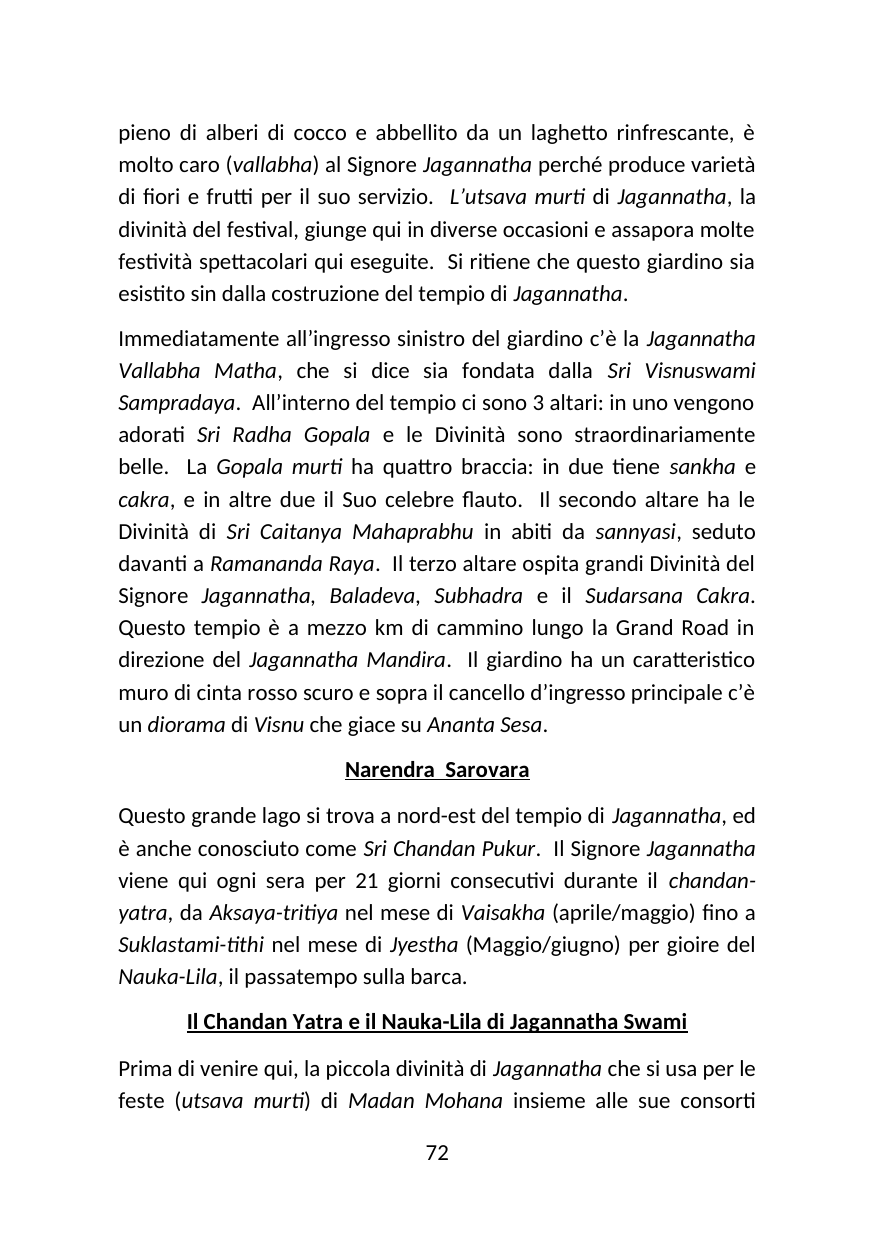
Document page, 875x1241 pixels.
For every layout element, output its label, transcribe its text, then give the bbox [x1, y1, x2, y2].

text Immediatamente all’ingresso sinistro del giardino c’è la Jagannatha Vallabha Matha, che si dice sia fondata dalla Sri Visnuswami Sampradaya. All’interno del tempio ci sono 3 altari: in uno vengono adorati Sri Radha Gopala e le Divinità sono straordinariamente belle. La Gopala murti ha quattro braccia: in due tiene sankha e cakra, e in altre due il Suo celebre flauto. Il secondo altare ha le Divinità di Sri Caitanya Mahaprabhu in abiti da sannyasi, seduto davanti a Ramananda Raya. Il terzo altare ospita grandi Divinità del Signore Jagannatha, Baladeva, Subhadra e il Sudarsana Cakra. Questo tempio è a mezzo km di cammino lungo la Grand Road in direzione del Jagannatha Mandira. Il giardino ha un caratteristico muro di cinta rosso scuro e sopra il cancello d’ingresso principale c’è un diorama di Visnu che giace su Ananta Sesa. [118, 324, 756, 738]
text Questo grande lago si trova a nord-est del tempio di Jagannatha, ed è anche conosciuto come Sri Chandan Pukur. Il Signore Jagannatha viene qui ogni sera per 21 giorni consecutivi durante il chandan-yatra, da Aksaya-tritiya nel mese di Vaisakha (aprile/maggio) fino a Suklastami-tithi nel mese di Jyestha (Maggio/giugno) per gioire del Nauka-Lila, il passatempo sulla barca. [118, 802, 756, 991]
text Il Chandan Yatra e il Nauka-Lila di Jagannatha Swami [118, 1007, 756, 1035]
text Narendra Sarovara [118, 755, 756, 783]
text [118, 118, 756, 307]
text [118, 1054, 756, 1114]
